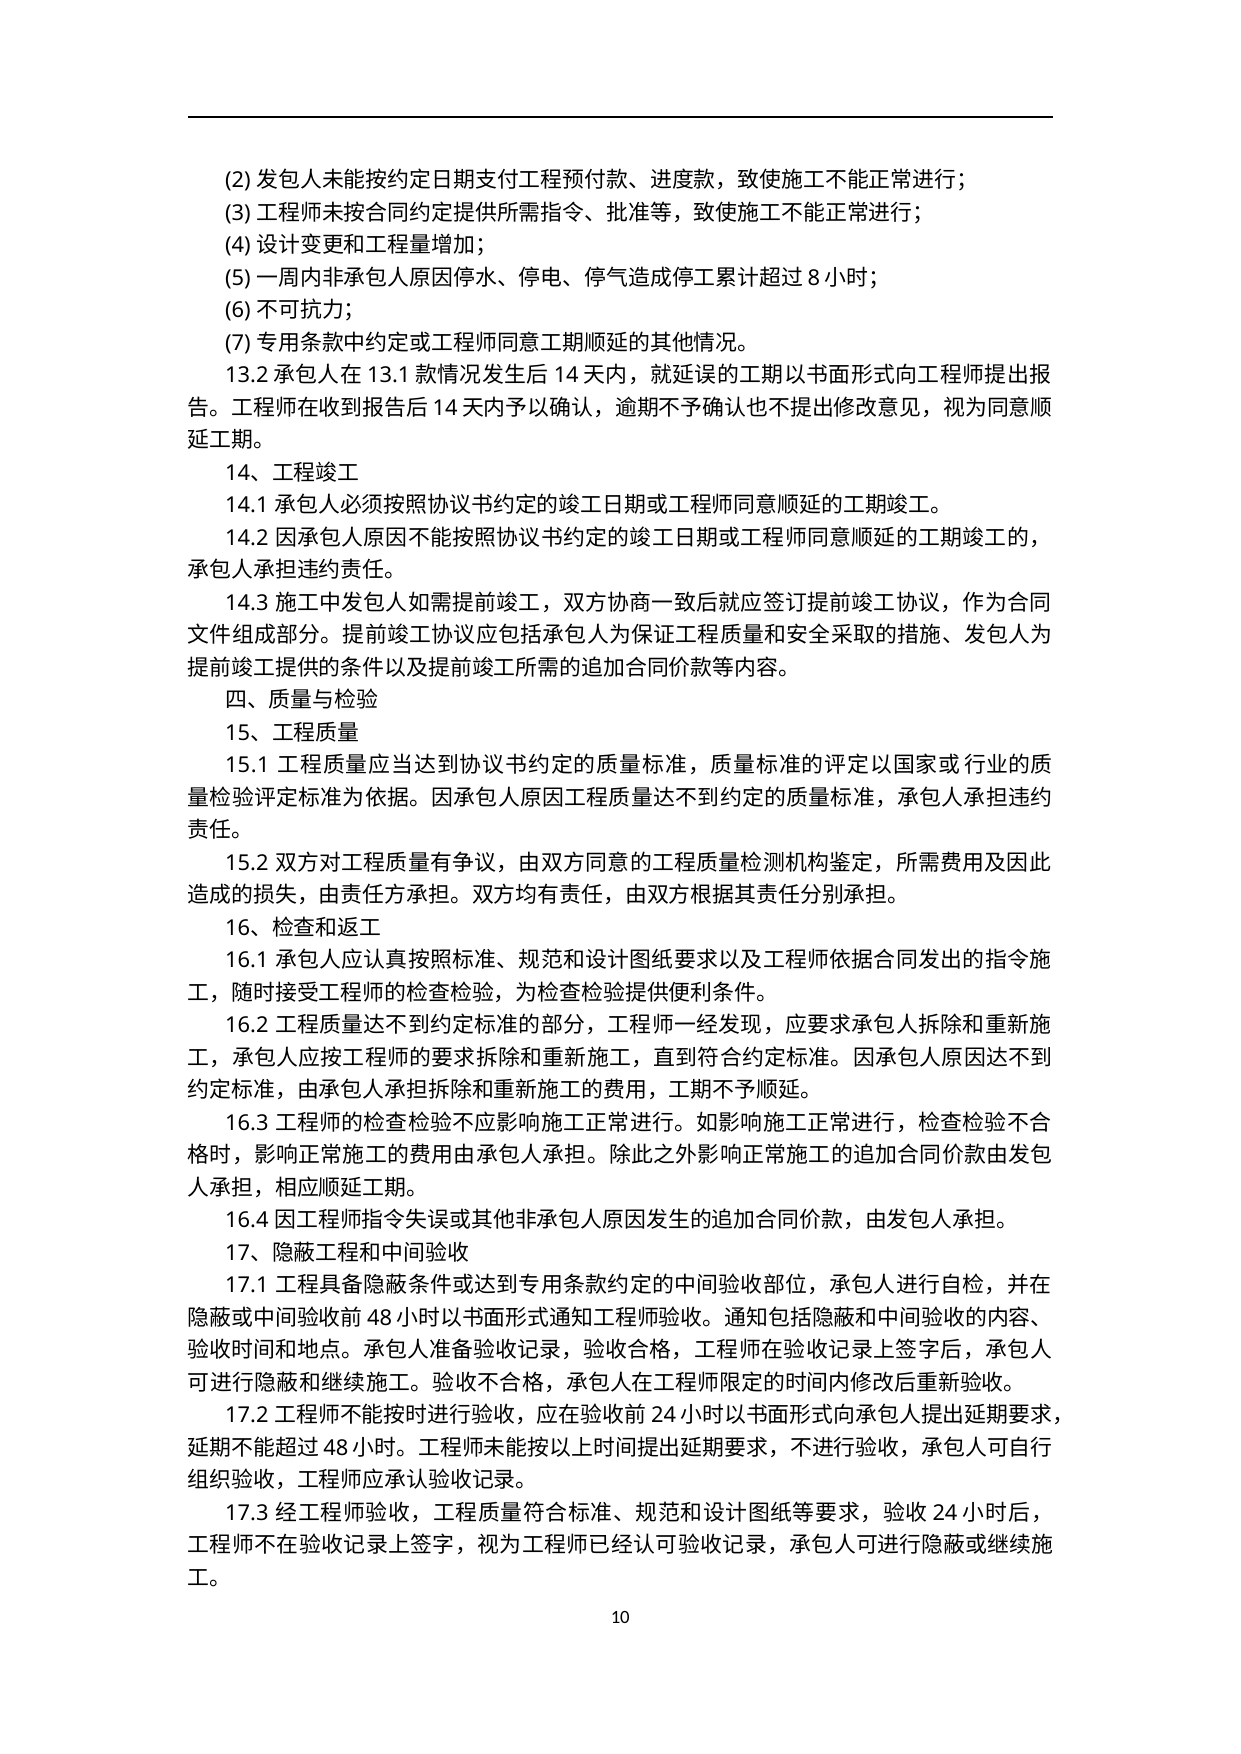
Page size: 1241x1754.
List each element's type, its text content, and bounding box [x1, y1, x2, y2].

text 四、质量与检验 [187, 682, 1053, 714]
text 16.4 因工程师指令失误或其他非承包人原因发生的追加合同价款，由发包人承担。 [187, 1202, 1053, 1234]
text 14、工程竣工 [187, 454, 1053, 487]
text 14.2 因承包人原因不能按照协议书约定的竣工日期或工程师同意顺延的工期竣工的，承包人承担违约责任。 [187, 519, 1053, 584]
text (7) 专用条款中约定或工程师同意工期顺延的其他情况。 [187, 324, 1053, 357]
text (5) 一周内非承包人原因停水、停电、停气造成停工累计超过8小时； [187, 259, 1053, 292]
text (2) 发包人未能按约定日期支付工程预付款、进度款，致使施工不能正常进行； [187, 162, 1053, 194]
text 17.1 工程具备隐蔽条件或达到专用条款约定的中间验收部位，承包人进行自检，并在隐蔽或中间验收前48小时以书面形式通知工程师验收。通知包括隐蔽和中间验收的内容、验收时间和地点。承包人准备验收记录，验收合格，工程师在验收记录上签字后，承包人可进行隐蔽和继续施工。验收不合格，承包人在工程师限定的时间内修改后重新验收。 [187, 1267, 1053, 1397]
text 17.3 经工程师验收，工程质量符合标准、规范和设计图纸等要求，验收24小时后，工程师不在验收记录上签字，视为工程师已经认可验收记录，承包人可进行隐蔽或继续施工。 [187, 1494, 1053, 1592]
text 16.3 工程师的检查检验不应影响施工正常进行。如影响施工正常进行，检查检验不合格时，影响正常施工的费用由承包人承担。除此之外影响正常施工的追加合同价款由发包人承担，相应顺延工期。 [187, 1104, 1053, 1202]
text 15.2 双方对工程质量有争议，由双方同意的工程质量检测机构鉴定，所需费用及因此造成的损失，由责任方承担。双方均有责任，由双方根据其责任分别承担。 [187, 844, 1053, 909]
text (6) 不可抗力； [187, 292, 1053, 324]
text (3) 工程师未按合同约定提供所需指令、批准等，致使施工不能正常进行； [187, 194, 1053, 227]
text 14.1 承包人必须按照协议书约定的竣工日期或工程师同意顺延的工期竣工。 [187, 487, 1053, 519]
text 16、检查和返工 [187, 909, 1053, 942]
text 15、工程质量 [187, 714, 1053, 747]
text (4) 设计变更和工程量增加； [187, 227, 1053, 259]
text 15.1 工程质量应当达到协议书约定的质量标准，质量标准的评定以国家或行业的质量检验评定标准为依据。因承包人原因工程质量达不到约定的质量标准，承包人承担违约责任。 [187, 747, 1053, 844]
text 17.2 工程师不能按时进行验收，应在验收前24小时以书面形式向承包人提出延期要求，延期不能超过48小时。工程师未能按以上时间提出延期要求，不进行验收，承包人可自行组织验收，工程师应承认验收记录。 [187, 1397, 1053, 1494]
text 17、隐蔽工程和中间验收 [187, 1234, 1053, 1267]
text 14.3 施工中发包人如需提前竣工，双方协商一致后就应签订提前竣工协议，作为合同文件组成部分。提前竣工协议应包括承包人为保证工程质量和安全采取的措施、发包人为提前竣工提供的条件以及提前竣工所需的追加合同价款等内容。 [187, 584, 1053, 682]
text 13.2承包人在13.1款情况发生后14天内，就延误的工期以书面形式向工程师提出报告。工程师在收到报告后14天内予以确认，逾期不予确认也不提出修改意见，视为同意顺延工期。 [187, 357, 1053, 454]
text 16.1 承包人应认真按照标准、规范和设计图纸要求以及工程师依据合同发出的指令施工，随时接受工程师的检查检验，为检查检验提供便利条件。 [187, 942, 1053, 1007]
text 16.2 工程质量达不到约定标准的部分，工程师一经发现，应要求承包人拆除和重新施工，承包人应按工程师的要求拆除和重新施工，直到符合约定标准。因承包人原因达不到约定标准，由承包人承担拆除和重新施工的费用，工期不予顺延。 [187, 1007, 1053, 1104]
